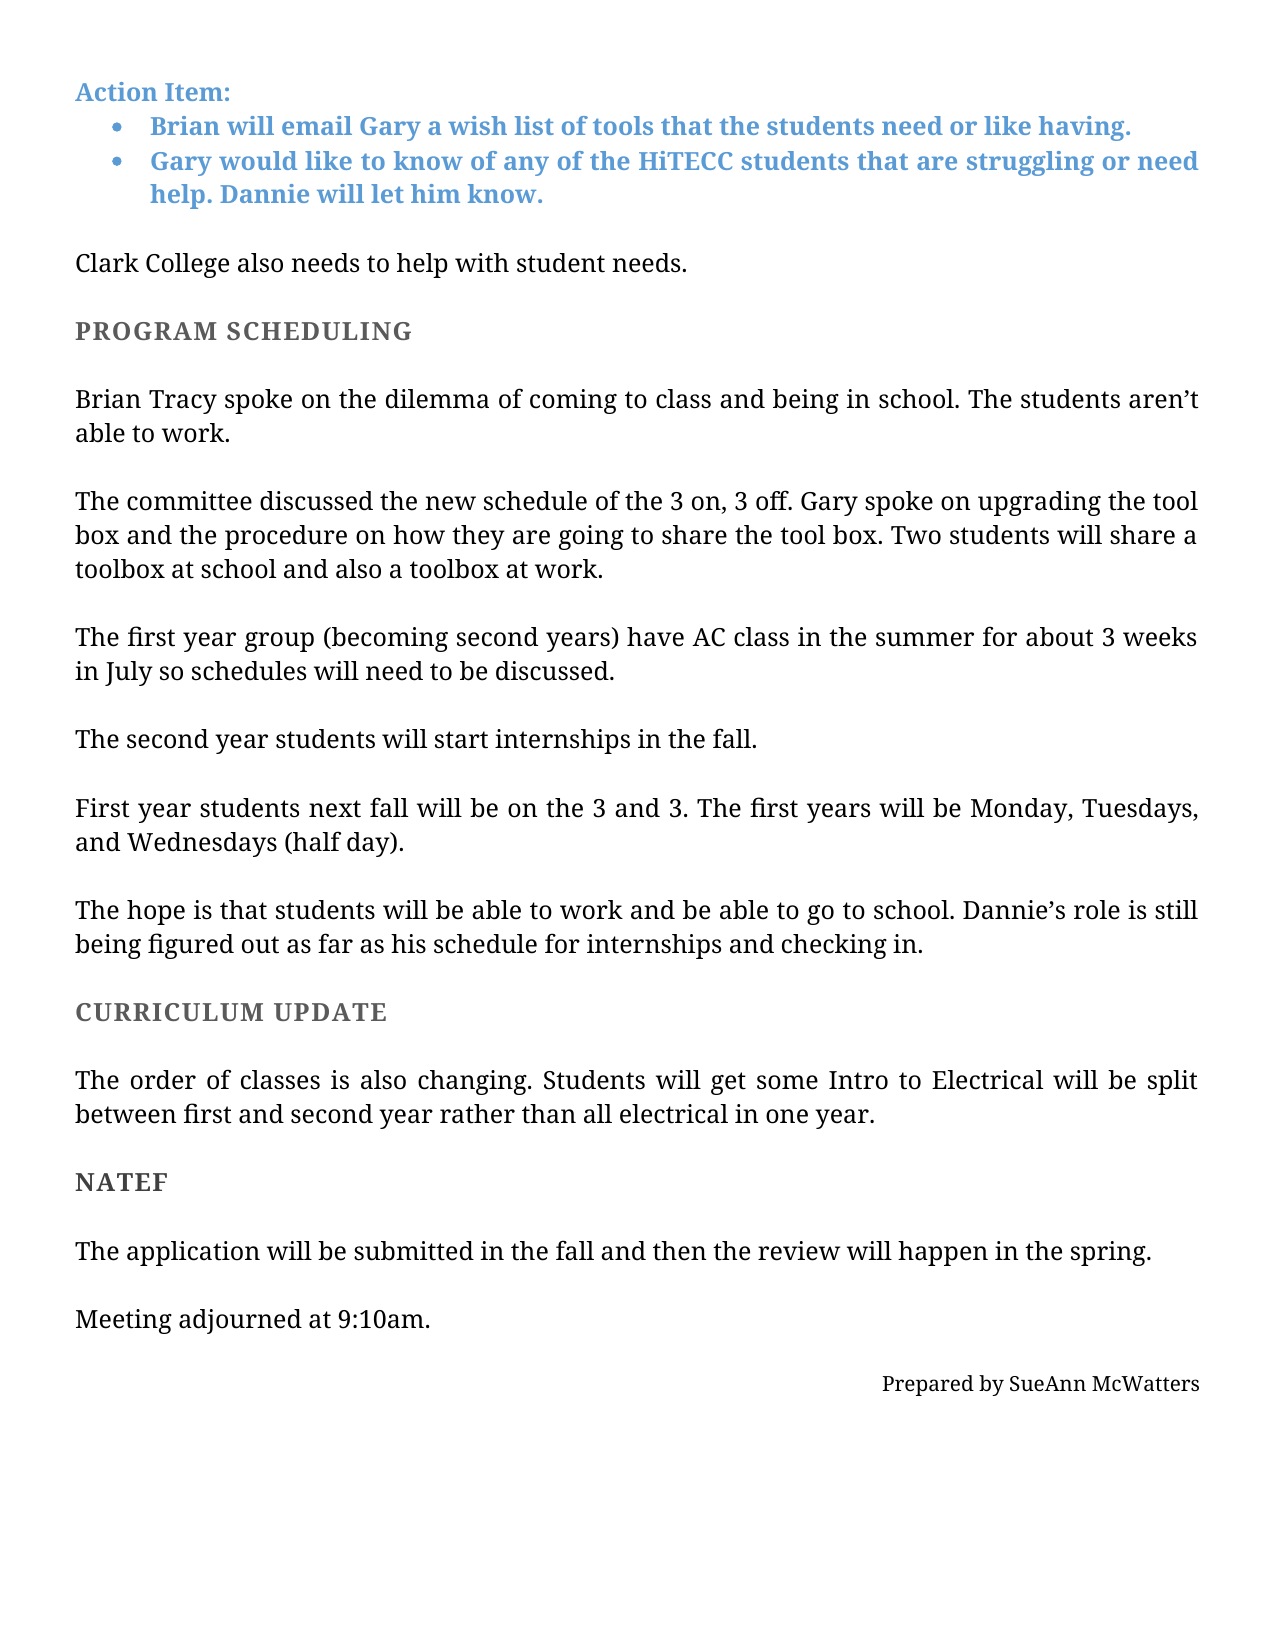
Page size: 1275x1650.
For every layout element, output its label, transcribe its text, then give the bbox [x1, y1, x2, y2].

subtitle CURRICULUM UPDATE [75, 995, 1200, 1029]
text Prepared by SueAnn McWatters [75, 1369, 1200, 1398]
list Brian will email Gary a wish list of tools that the students need or like having. [112, 109, 1200, 143]
subtitle PROGRAM SCHEDULING [75, 313, 1200, 347]
text The application will be submitted in the fall and then the review will happen in the spring. [75, 1233, 1200, 1267]
text The second year students will start internships in the fall. [75, 722, 1200, 756]
text The order of classes is also changing. Students will get some Intro to Electrical will be split between first and second year rather than all electrical in one year. [75, 1063, 1200, 1131]
list Gary would like to know of any of the HiTECC students that are struggling or need help. Dannie will let him know. [112, 143, 1200, 211]
text Meeting adjourned at 9:10am. [75, 1301, 1200, 1335]
text Brian Tracy spoke on the dilemma of coming to class and being in school. The students aren’t able to work. [75, 382, 1200, 450]
text The first year group (becoming second years) have AC class in the summer for about 3 weeks in July so schedules will need to be discussed. [75, 620, 1200, 688]
text First year students next fall will be on the 3 and 3. The first years will be Monday, Tuesdays, and Wednesdays (half day). [75, 790, 1200, 858]
text Clark College also needs to help with student needs. [75, 245, 1200, 279]
subtitle NATEF [75, 1165, 1200, 1199]
text The hope is that students will be able to work and be able to go to school. Dannie’s role is still being figured out as far as his schedule for internships and checking in. [75, 892, 1200, 961]
text The committee discussed the new schedule of the 3 on, 3 off. Gary spoke on upgrading the tool box and the procedure on how they are going to share the tool box. Two students will share a toolbox at school and also a toolbox at work. [75, 484, 1200, 586]
text Action Item: [75, 75, 1200, 109]
